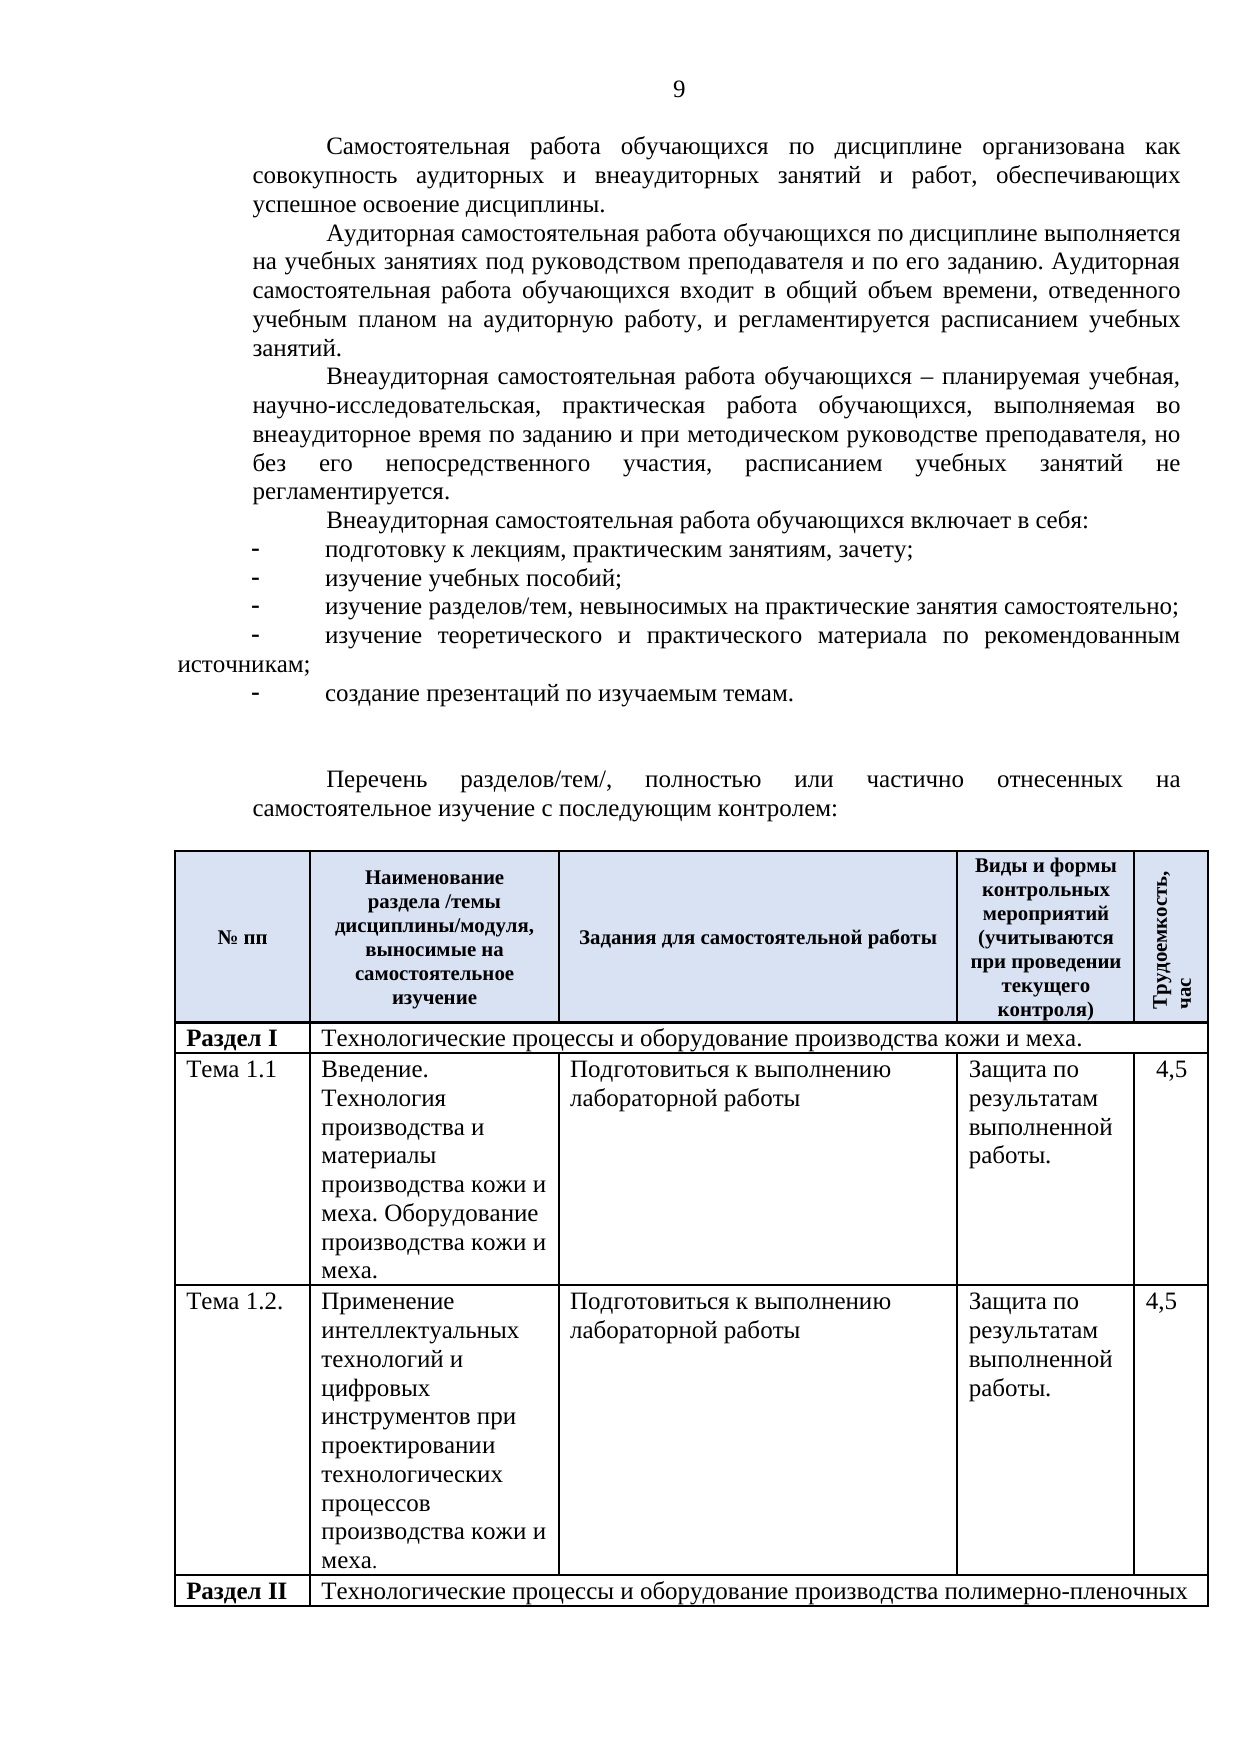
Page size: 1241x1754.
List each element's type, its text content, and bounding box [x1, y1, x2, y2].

table_header Задания для самостоятельной работы [560, 852, 956, 1021]
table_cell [311, 1576, 1207, 1605]
table_cell Введение. Технология производства и материалы производства кожи и меха. Оборудование производства кожи и меха. [311, 1054, 558, 1284]
text Самостоятельная работа обучающихся по дисциплине организована как совокупность аудиторных и внеаудиторных занятий и работ, обеспечивающих успешное освоение дисциплины. [252, 131, 1181, 218]
table_cell Тема 1.2. [176, 1286, 309, 1574]
table_cell Тема 1.1 [176, 1054, 309, 1284]
table_cell Подготовиться к выполнению лабораторной работы [560, 1054, 956, 1284]
table_cell Раздел II [176, 1576, 309, 1605]
table_cell Защита по результатам выполненной работы. [958, 1054, 1133, 1284]
table_header Виды и формы контрольных мероприятий (учитываются при проведении текущего контроля) [958, 852, 1133, 1021]
table_header № пп [176, 852, 309, 1021]
table_cell Применение интеллектуальных технологий и цифровых инструментов при проектировании технологических процессов производства кожи и меха. [311, 1286, 558, 1574]
table_cell 4,5 [1135, 1286, 1207, 1574]
text Внеаудиторная самостоятельная работа обучающихся включает в себя: [252, 505, 1181, 534]
text Аудиторная самостоятельная работа обучающихся по дисциплине выполняется на учебных занятиях под руководством преподавателя и по его заданию. Аудиторная самостоятельная работа обучающихся входит в общий объем времени, отведенного учебным планом на аудиторную работу, и регламентируется расписанием учебных занятий. [252, 218, 1181, 361]
list изучение учебных пособий; [177, 563, 1181, 591]
text Перечень разделов/тем/, полностью или частично отнесенных на самостоятельное изучение с последующим контролем: [252, 764, 1181, 821]
list изучение разделов/тем, невыносимых на практические занятия самостоятельно; [177, 591, 1181, 620]
table_cell Раздел I [176, 1024, 309, 1052]
list подготовку к лекциям, практическим занятиям, зачету; [177, 534, 1181, 563]
table_header Наименование раздела /темы дисциплины/модуля, выносимые на самостоятельное изучение [311, 852, 558, 1021]
text Внеаудиторная самостоятельная работа обучающихся – планируемая учебная, научно-исследовательская, практическая работа обучающихся, выполняемая во внеаудиторное время по заданию и при методическом руководстве преподавателя, но без его непосредственного участия, расписанием учебных занятий не регламентируется. [252, 361, 1181, 505]
table_cell 4,5 [1135, 1054, 1207, 1284]
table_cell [958, 1286, 1133, 1574]
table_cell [560, 1286, 956, 1574]
list изучение теоретического и практического материала по рекомендованным источникам; [177, 620, 1181, 678]
list создание презентаций по изучаемым темам. [177, 678, 1181, 706]
table_header Трудоемкость, час [1135, 852, 1207, 1021]
table_cell Технологические процессы и оборудование производства кожи и меха. [311, 1024, 1207, 1052]
